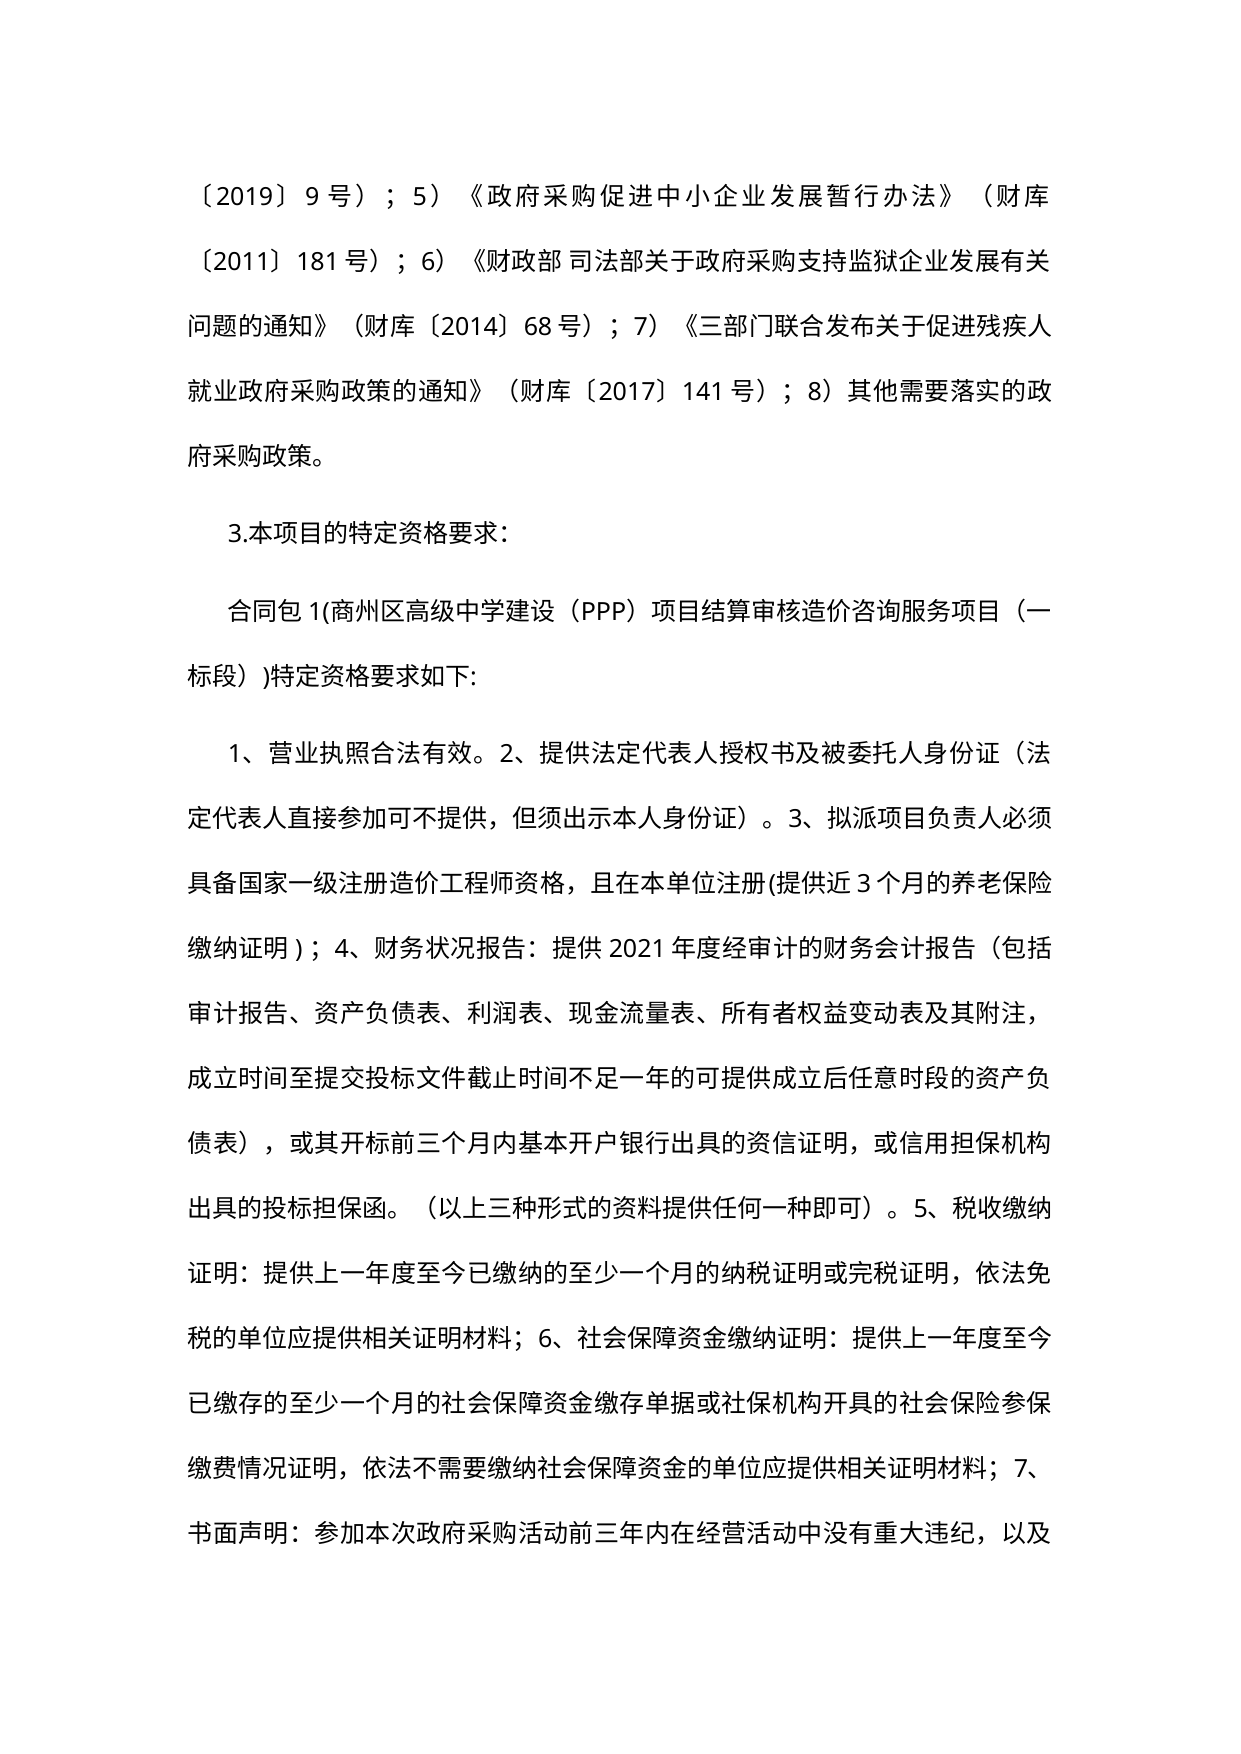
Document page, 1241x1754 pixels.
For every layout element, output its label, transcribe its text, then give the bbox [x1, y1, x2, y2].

text 3.本项目的特定资格要求： [187, 499, 1053, 564]
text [187, 162, 1053, 487]
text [187, 719, 1053, 1564]
text 合同包1(商州区高级中学建设（PPP）项目结算审核造价咨询服务项目（一标段）)特定资格要求如下: [187, 577, 1053, 707]
